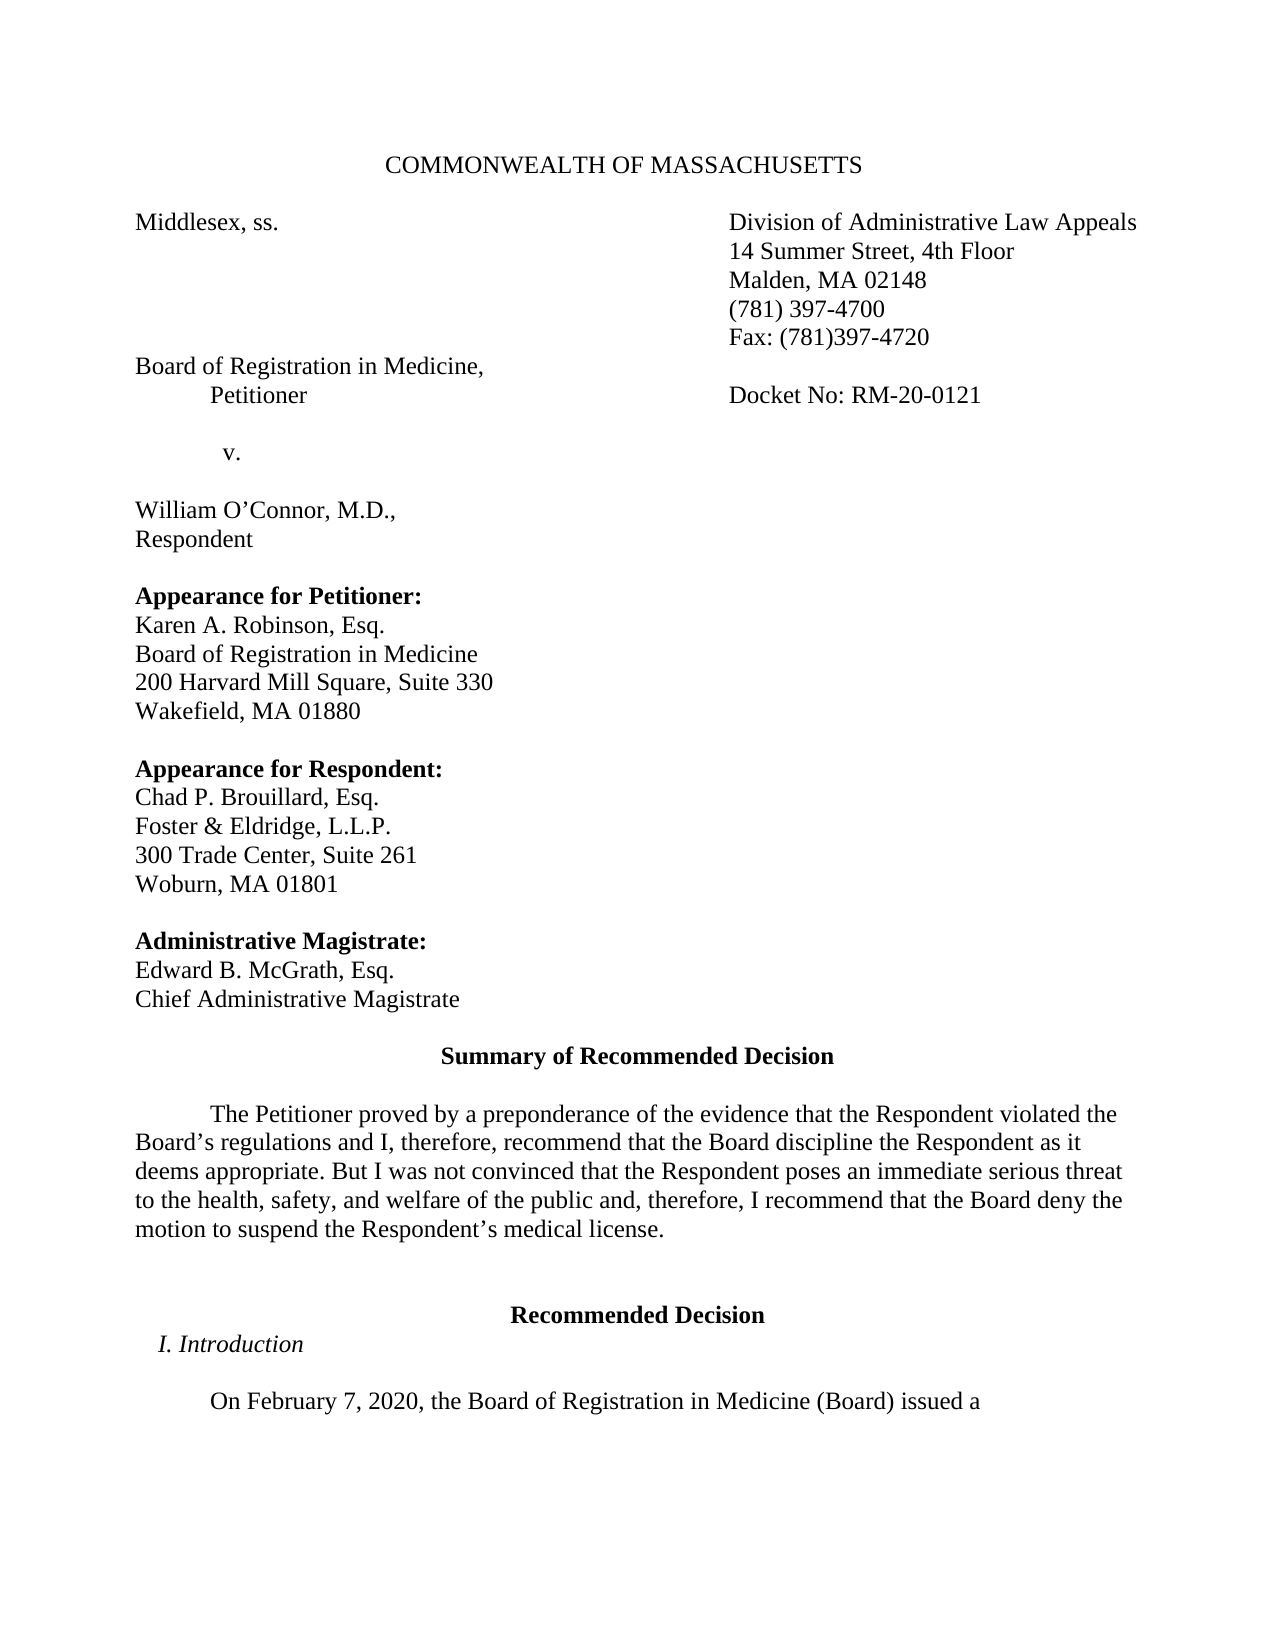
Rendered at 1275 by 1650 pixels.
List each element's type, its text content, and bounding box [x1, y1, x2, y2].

text 300 Trade Center, Suite 261 [135, 840, 1140, 869]
text William O’Connor, M.D., [135, 495, 1140, 524]
list Introduction [172, 1329, 1140, 1357]
text 200 Harvard Mill Square, Suite 330 [135, 667, 1140, 696]
text Edward B. McGrath, Esq. [135, 955, 1140, 984]
text Middlesex, ss. Division of Administrative Law Appeals [135, 207, 1140, 236]
text The Petitioner proved by a preponderance of the evidence that the Respondent violated the Board’s regulations and I, therefore, recommend that the Board discipline the Respondent as it deems appropriate. But I was not convinced that the Respondent poses an immediate serious threat to the health, safety, and welfare of the public and, therefore, I recommend that the Board deny the motion to suspend the Respondent’s medical license. [135, 1099, 1140, 1242]
text v. [135, 437, 1140, 466]
text Appearance for Respondent: [135, 754, 1140, 782]
text Recommended Decision [135, 1300, 1140, 1329]
text Foster & Eldridge, L.L.P. [135, 811, 1140, 840]
text Malden, MA 02148 [135, 265, 1140, 294]
text Board of Registration in Medicine [135, 639, 1140, 667]
text Board of Registration in Medicine, [135, 351, 1140, 380]
text Petitioner Docket No: RM-20-0121 [135, 380, 1140, 409]
text Karen A. Robinson, Esq. [135, 610, 1140, 639]
text Administrative Magistrate: [135, 926, 1140, 955]
text Summary of Recommended Decision [135, 1041, 1140, 1070]
text (781) 397-4700 [135, 294, 1140, 322]
text Chief Administrative Magistrate [135, 984, 1140, 1012]
text Woburn, MA 01801 [135, 869, 1140, 897]
text Wakefield, MA 01880 [135, 696, 1140, 725]
text On February 7, 2020, the Board of Registration in Medicine (Board) issued a [135, 1386, 1140, 1415]
text Respondent [135, 524, 1140, 552]
text Appearance for Petitioner: [135, 581, 1140, 610]
text Fax: (781)397-4720 [135, 322, 1140, 351]
text 14 Summer Street, 4th Floor [135, 236, 1140, 265]
text COMMONWEALTH OF MASSACHUSETTS [135, 150, 1140, 179]
text Chad P. Brouillard, Esq. [135, 782, 1140, 811]
